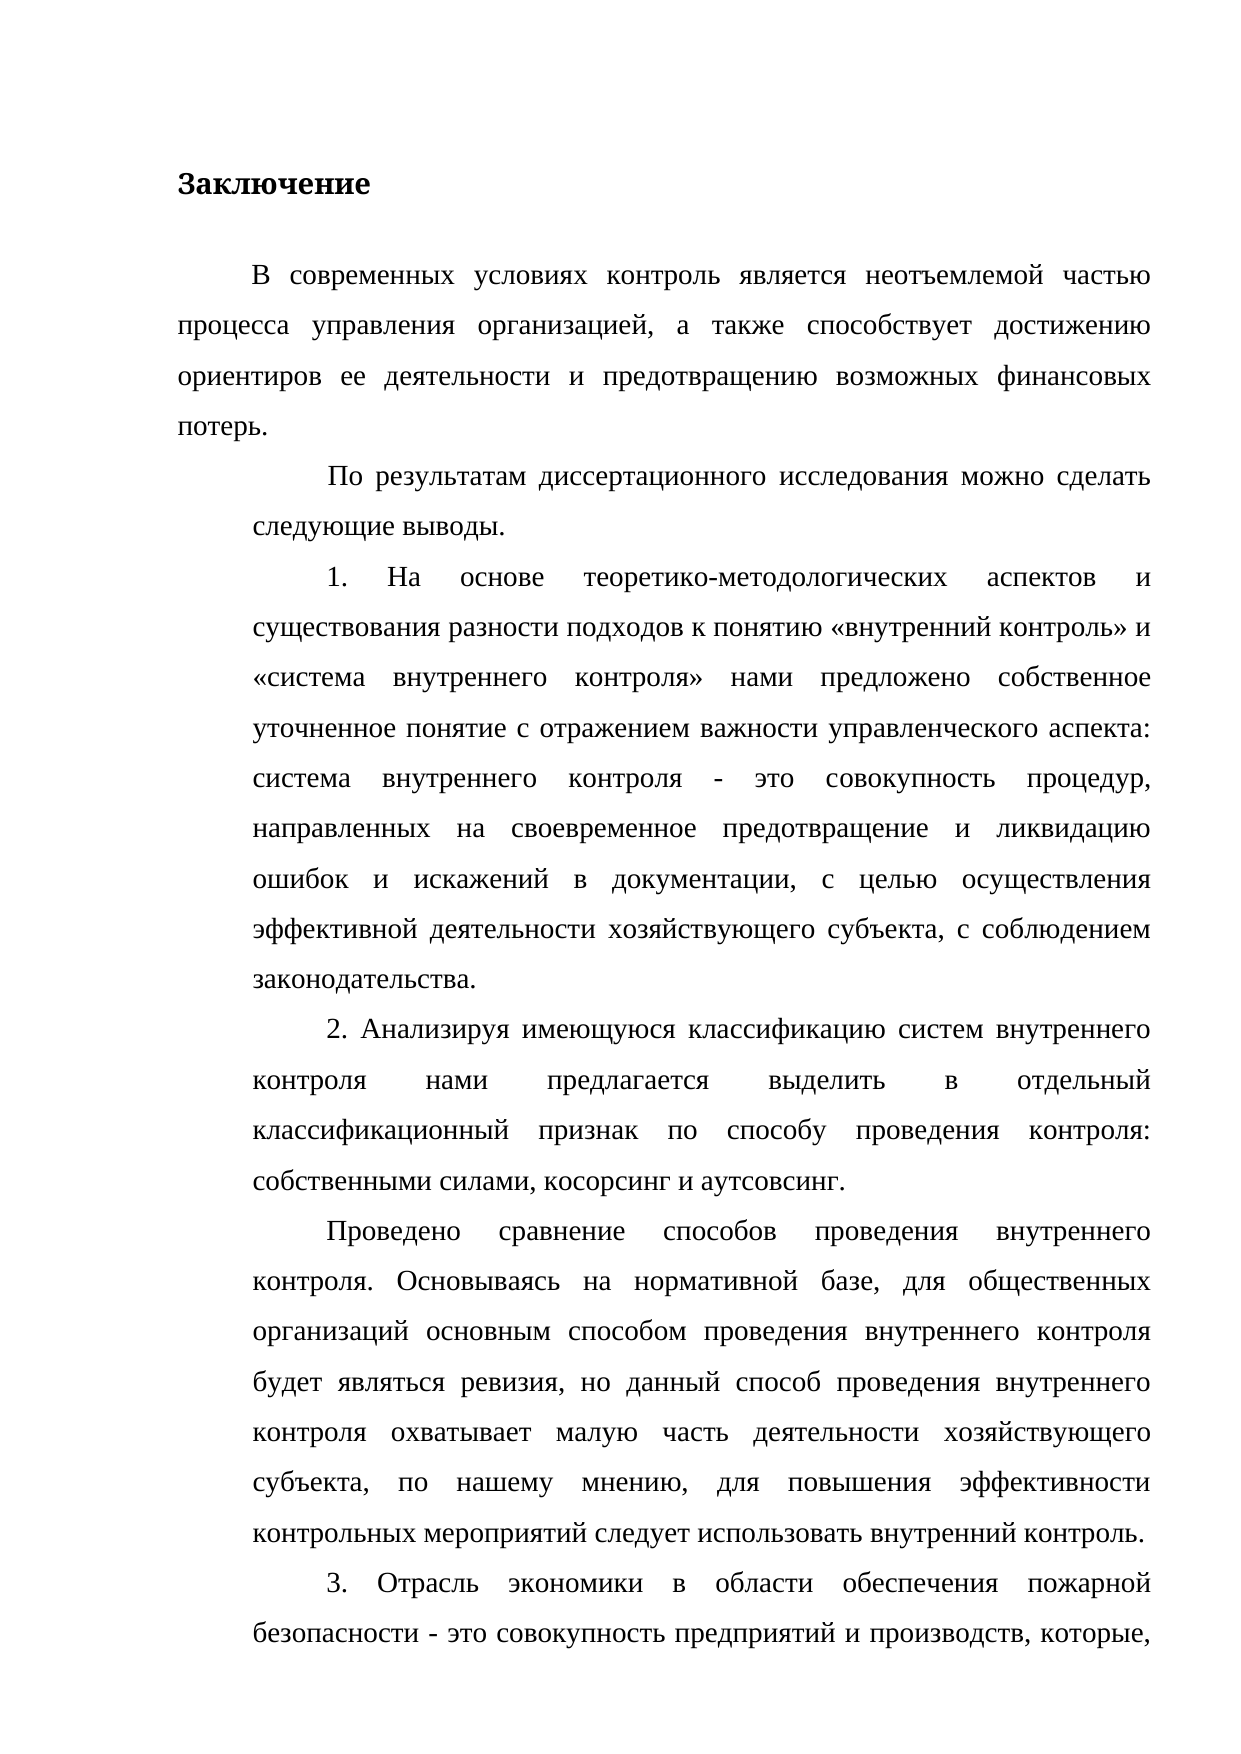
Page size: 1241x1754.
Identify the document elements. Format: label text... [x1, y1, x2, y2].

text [252, 1565, 1152, 1649]
text 1. На основе теоретико-методологических аспектов и существования разности подходов к понятию «внутренний контроль» и «система внутреннего контроля» нами предложено собственное уточненное понятие с отражением важности управленческого аспекта: система внутреннего контроля - это совокупность процедур, направленных на своевременное предотвращение и ликвидацию ошибок и искажений в документации, с целью осуществления эффективной деятельности хозяйствующего субъекта, с соблюдением законодательства. [252, 559, 1152, 995]
text По результатам диссертационного исследования можно сделать следующие выводы. [252, 458, 1152, 542]
subtitle Заключение [177, 168, 1152, 202]
list В современных условиях контроль является неотъемлемой частью процесса управления организацией, а также способствует достижению ориентиров ее деятельности и предотвращению возможных финансовых потерь. [177, 257, 1152, 441]
text 2. Анализируя имеющуюся классификацию систем внутреннего контроля нами предлагается выделить в отдельный классификационный признак по способу проведения контроля: собственными силами, косорсинг и аутсовсинг. [252, 1012, 1152, 1196]
text Проведено сравнение способов проведения внутреннего контроля. Основываясь на нормативной базе, для общественных организаций основным способом проведения внутреннего контроля будет являться ревизия, но данный способ проведения внутреннего контроля охватывает малую часть деятельности хозяйствующего субъекта, по нашему мнению, для повышения эффективности контрольных мероприятий следует использовать внутренний контроль. [252, 1213, 1152, 1548]
